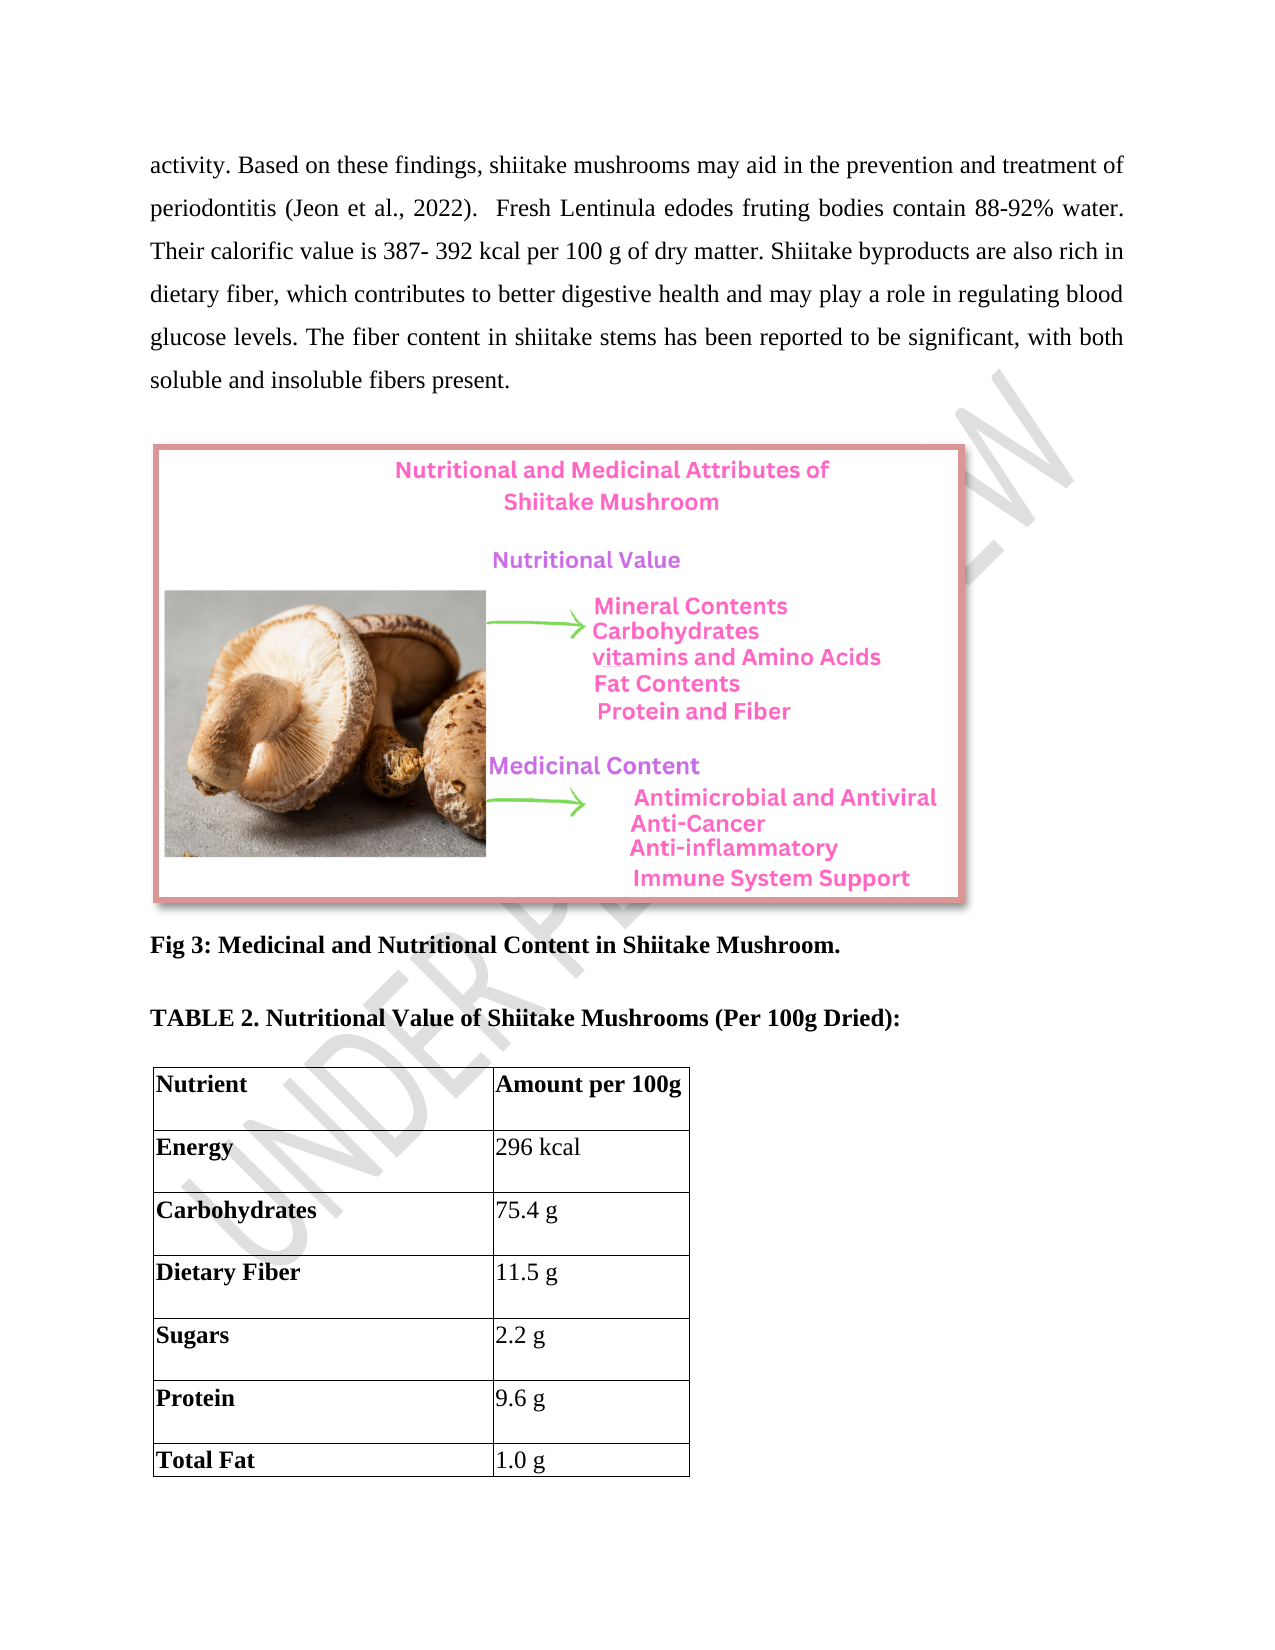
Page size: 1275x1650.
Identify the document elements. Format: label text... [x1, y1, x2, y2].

table_header Nutrient [154, 1068, 493, 1129]
table_cell Protein [154, 1381, 493, 1443]
table_cell 296 kcal [494, 1131, 689, 1192]
table_cell 11.5 g [494, 1256, 689, 1318]
table_cell Energy [154, 1131, 493, 1192]
table_cell Total Fat [154, 1444, 493, 1476]
table_cell Dietary Fiber [154, 1256, 493, 1318]
table_header Amount per 100g [494, 1068, 689, 1129]
text TABLE 2. Nutritional Value of Shiitake Mushrooms (Per 100g Dried): [150, 1003, 1125, 1032]
picture [159, 450, 958, 897]
table_cell 9.6 g [494, 1381, 689, 1443]
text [150, 179, 1125, 394]
table_cell Sugars [154, 1319, 493, 1380]
table_cell Carbohydrates [154, 1193, 493, 1255]
table_cell 1.0 g [494, 1444, 689, 1476]
table_cell 75.4 g [494, 1193, 689, 1255]
table_cell 2.2 g [494, 1319, 689, 1380]
